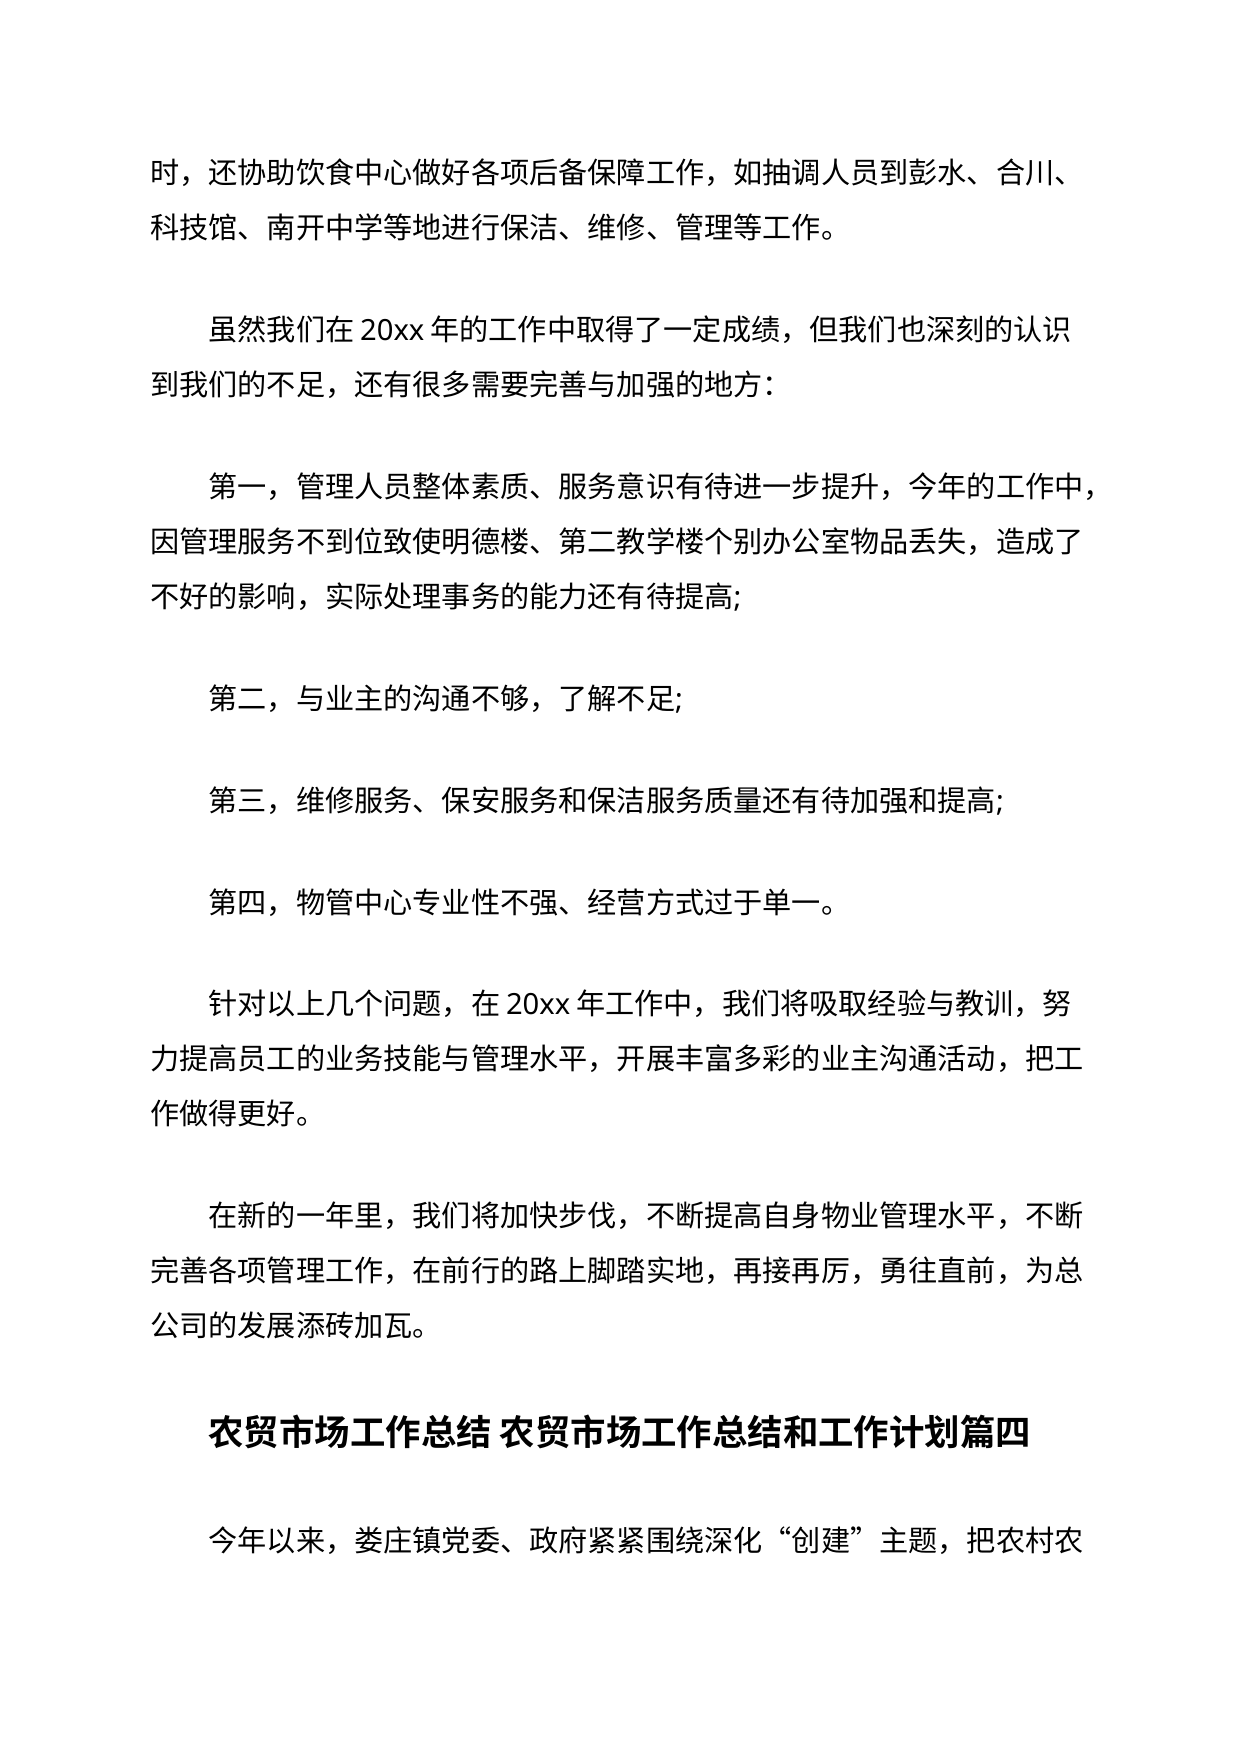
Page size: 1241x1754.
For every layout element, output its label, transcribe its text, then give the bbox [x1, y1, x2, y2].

text 农贸市场工作总结 农贸市场工作总结和工作计划篇四 [150, 1404, 1090, 1455]
text 第三，维修服务、保安服务和保洁服务质量还有待加强和提高; [150, 777, 1090, 819]
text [150, 150, 1090, 247]
text 针对以上几个问题，在20xx年工作中，我们将吸取经验与教训，努力提高员工的业务技能与管理水平，开展丰富多彩的业主沟通活动，把工作做得更好。 [150, 981, 1090, 1133]
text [150, 1518, 1090, 1560]
text 第二，与业主的沟通不够，了解不足; [150, 675, 1090, 718]
text 第四，物管中心专业性不强、经营方式过于单一。 [150, 879, 1090, 921]
text 第一，管理人员整体素质、服务意识有待进一步提升，今年的工作中，因管理服务不到位致使明德楼、第二教学楼个别办公室物品丢失，造成了不好的影响，实际处理事务的能力还有待提高; [150, 463, 1090, 616]
text 在新的一年里，我们将加快步伐，不断提高自身物业管理水平，不断完善各项管理工作，在前行的路上脚踏实地，再接再厉，勇往直前，为总公司的发展添砖加瓦。 [150, 1193, 1090, 1345]
text 虽然我们在20xx年的工作中取得了一定成绩，但我们也深刻的认识到我们的不足，还有很多需要完善与加强的地方： [150, 307, 1090, 404]
